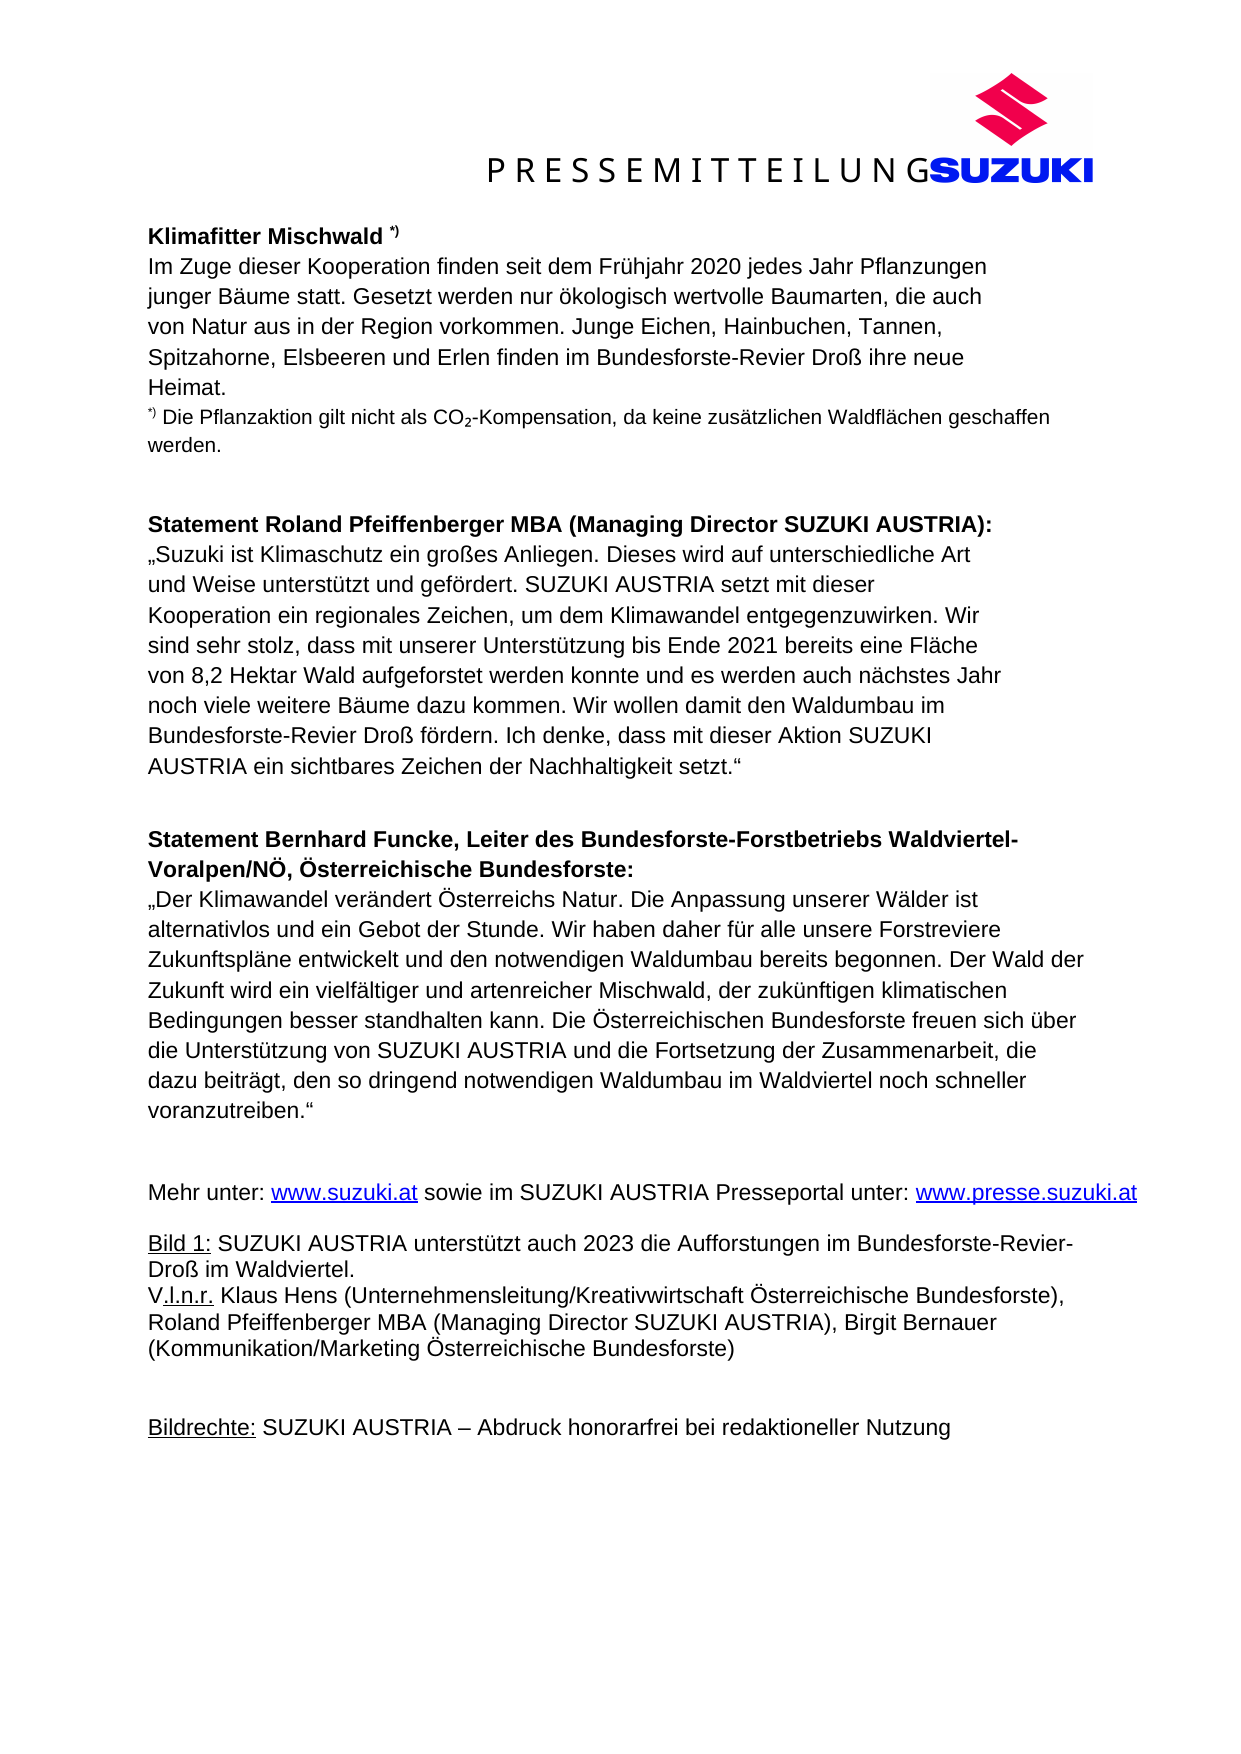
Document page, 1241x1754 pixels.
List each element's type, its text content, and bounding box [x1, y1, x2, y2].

text Statement Bernhard Funcke, Leiter des Bundesforste-Forstbetriebs Waldviertel-Voralpen/NÖ, Österreichische Bundesforste: „Der Klimawandel verändert Österreichs Natur. Die Anpassung unserer Wälder ist alternativlos und ein Gebot der Stunde. Wir haben daher für alle unsere Forstreviere Zukunftspläne entwickelt und den notwendigen Waldumbau bereits begonnen. Der Wald der Zukunft wird ein vielfältiger und artenreicher Mischwald, der zukünftigen klimatischen Bedingungen besser standhalten kann. Die Österreichischen Bundesforste freuen sich über die Unterstützung von Suzuki Austria und die Fortsetzung der Zusammenarbeit, die dazu beiträgt, den so dringend notwendigen Waldumbau im Waldviertel noch schneller voranzutreiben.“ [148, 826, 1093, 1124]
text Statement Roland Pfeiffenberger MBA (Managing Director SUZUKI AUSTRIA): [148, 511, 1093, 537]
text *) Die Pflanzaktion gilt nicht als CO₂-Kompensation, da keine zusätzlichen Waldflächen geschaffen werden.++ [148, 404, 1093, 456]
text Klimafitter Mischwald *) [148, 223, 1004, 249]
text V.l.n.r. Klaus Hens (Unternehmensleitung/Kreativwirtschaft Österreichische Bundesforste), Roland Pfeiffenberger MBA (Managing Director SUZUKI AUSTRIA), Birgit Bernauer (Kommunikation/Marketing Österreichische Bundesforste) [148, 1282, 1081, 1361]
picture [930, 73, 1093, 183]
text „Suzuki ist Klimaschutz ein großes Anliegen. Dieses wird auf unterschiedliche Art und Weise unterstützt und gefördert. SUZUKI AUSTRIA setzt mit dieser Kooperation ein regionales Zeichen, um dem Klimawandel entgegenzuwirken. Wir sind sehr stolz, dass mit unserer Unterstützung bis Ende 2021 bereits eine Fläche von 8,2 Hektar Wald aufgeforstet werden konnte und es werden auch nächstes Jahr noch viele weitere Bäume dazu kommen. Wir wollen damit den Waldumbau im Bundesforste-Revier Droß fördern. Ich denke, dass mit dieser Aktion SUZUKI AUSTRIA ein sichtbares Zeichen der Nachhaltigkeit setzt.“ [148, 541, 1004, 779]
text Mehr unter: www.suzuki.at sowie im SUZUKI AUSTRIA Presseportal unter: www.presse.suzuki.at [148, 1179, 1152, 1205]
text Bild 1: SUZUKI AUSTRIA unterstützt auch 2023 die Aufforstungen im Bundesforste-Revier-Droß im Waldviertel. [148, 1230, 1081, 1282]
text Bildrechte: SUZUKI AUSTRIA – Abdruck honorarfrei bei redaktioneller Nutzung [148, 1414, 1137, 1441]
text Im Zuge dieser Kooperation finden seit dem Frühjahr 2020 jedes Jahr Pflanzungen junger Bäume statt. Gesetzt werden nur ökologisch wertvolle Baumarten, die auch von Natur aus in der Region vorkommen. Junge Eichen, Hainbuchen, Tannen, Spitzahorne, Elsbeeren und Erlen finden im Bundesforste-Revier Droß ihre neue Heimat. [148, 253, 1004, 400]
